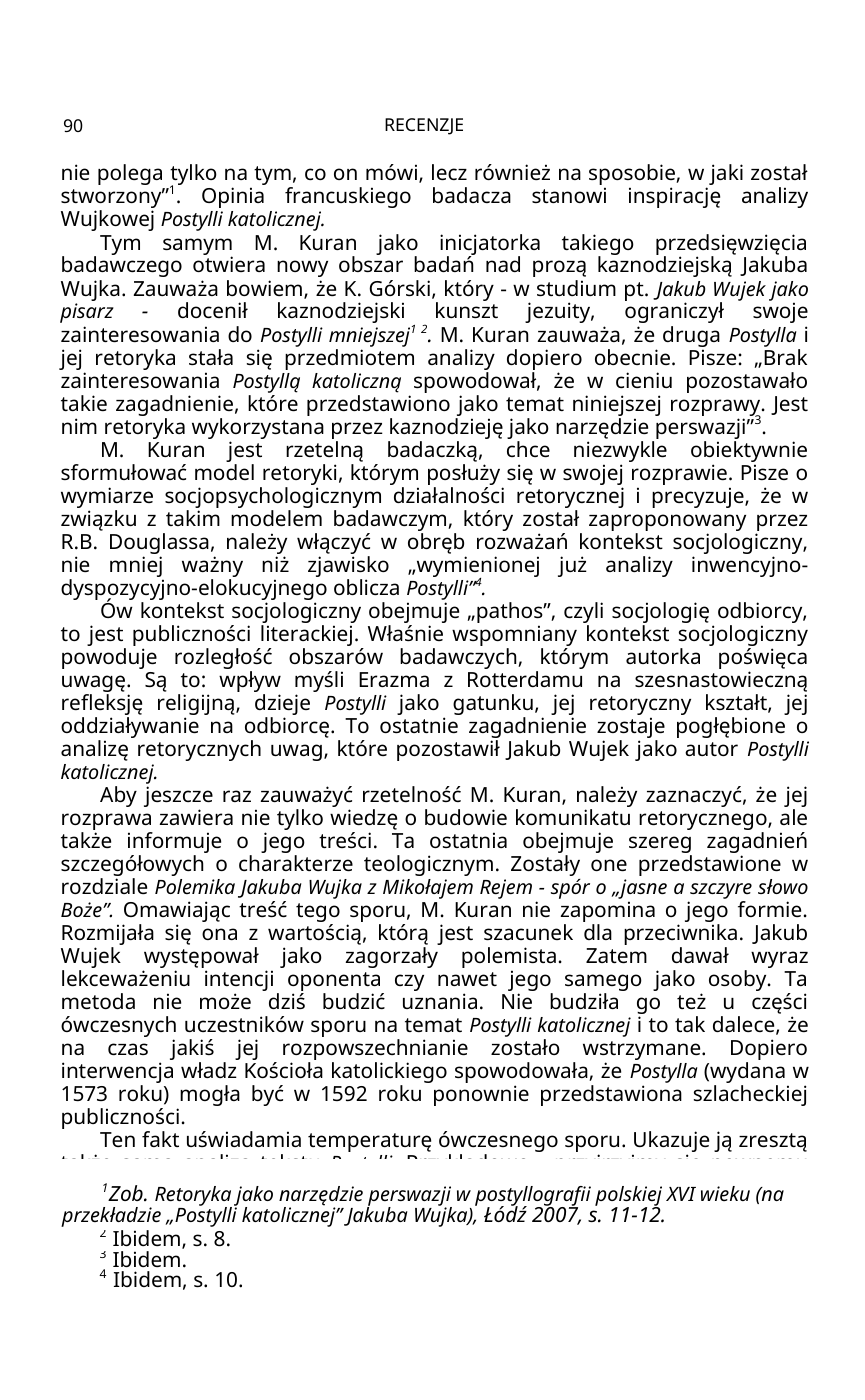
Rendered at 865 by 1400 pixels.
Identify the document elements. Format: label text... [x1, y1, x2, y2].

text Ten fakt uświadamia temperaturę ówczesnego sporu. Ukazuje ją zresztą także sama analiza tekstu Postylli. Przykładowo - przyjrzyjmy się pewnemu komentarzowi M. Kuran do postępowania Jakuba Wujka jako oratora-pole- [60, 1129, 809, 1159]
text RECENZJE [384, 117, 464, 135]
text Ów kontekst socjologiczny obejmuje „pathos”, czyli socjologię odbiorcy, to jest publiczności literackiej. Właśnie wspomniany kontekst socjologiczny powoduje rozległość obszarów badawczych, którym autorka poświęca uwagę. Są to: wpływ myśli Erazma z Rotterdamu na szesnastowieczną refleksję religijną, dzieje Postylli jako gatunku, jej retoryczny kształt, jej oddziaływanie na odbiorcę. To ostatnie zagadnienie zostaje pogłębione o analizę retorycznych uwag, które pozostawił Jakub Wujek jako autor Postylli katolicznej. [60, 600, 809, 784]
text 90 [63, 118, 83, 136]
text Tym samym M. Kuran jako inicjatorka takiego przedsięwzięcia badawczego otwiera nowy obszar badań nad prozą kaznodziejską Jakuba Wujka. Zauważa bowiem, że K. Górski, który - w studium pt. Jakub Wujek jako pisarz - docenił kaznodziejski kunszt jezuity, ograniczył swoje zainteresowania do Postylli mniejszej1 2. M. Kuran zauważa, że druga Postylla i jej retoryka stała się przedmiotem analizy dopiero obecnie. Pisze: „Brak zainteresowania Postyllą katoliczną spowodował, że w cieniu pozostawało takie zagadnienie, które przedstawiono jako temat niniejszej rozprawy. Jest nim retoryka wykorzystana przez kaznodzieję jako narzędzie perswazji”3. [60, 232, 809, 439]
text 4 Ibidem, s. 10. [99, 1272, 807, 1292]
text nie polega tylko na tym, co on mówi, lecz również na sposobie, w jaki został stworzony”1. Opinia francuskiego badacza stanowi inspirację analizy Wujkowej Postylli katolicznej. [60, 162, 809, 232]
text 1 Zob. Retoryka jako narzędzie perswazji w postyllografii polskiej XVI wieku (na przekładzie „Postylli katolicznej” Jakuba Wujka), Łódź 2007, s. 11-12. [62, 1186, 807, 1227]
text M. Kuran jest rzetelną badaczką, chce niezwykle obiektywnie sformułować model retoryki, którym posłuży się w swojej rozprawie. Pisze o wymiarze socjopsychologicznym działalności retorycznej i precyzuje, że w związku z takim modelem badawczym, który został zaproponowany przez R.B. Douglassa, należy włączyć w obręb rozważań kontekst socjologiczny, nie mniej ważny niż zjawisko „wymienionej już analizy inwencyjno-dyspozycyjno-elokucyjnego oblicza Postylli”4. [60, 439, 809, 600]
text 2 Ibidem, s. 8. [99, 1230, 807, 1251]
text Aby jeszcze raz zauważyć rzetelność M. Kuran, należy zaznaczyć, że jej rozprawa zawiera nie tylko wiedzę o budowie komunikatu retorycznego, ale także informuje o jego treści. Ta ostatnia obejmuje szereg zagadnień szczegółowych o charakterze teologicznym. Zostały one przedstawione w rozdziale Polemika Jakuba Wujka z Mikołajem Rejem - spór o „jasne a szczyre słowo Boże”. Omawiając treść tego sporu, M. Kuran nie zapomina o jego formie. Rozmijała się ona z wartością, którą jest szacunek dla przeciwnika. Jakub Wujek występował jako zagorzały polemista. Zatem dawał wyraz lekceważeniu intencji oponenta czy nawet jego samego jako osoby. Ta metoda nie może dziś budzić uznania. Nie budziła go też u części ówczesnych uczestników sporu na temat Postylli katolicznej i to tak dalece, że na czas jakiś jej rozpowszechnianie zostało wstrzymane. Dopiero interwencja władz Kościoła katolickiego spowodowała, że Postylla (wydana w 1573 roku) mogła być w 1592 roku ponownie przedstawiona szlacheckiej publiczności. [60, 784, 809, 1129]
text 3 Ibidem. [99, 1251, 807, 1271]
